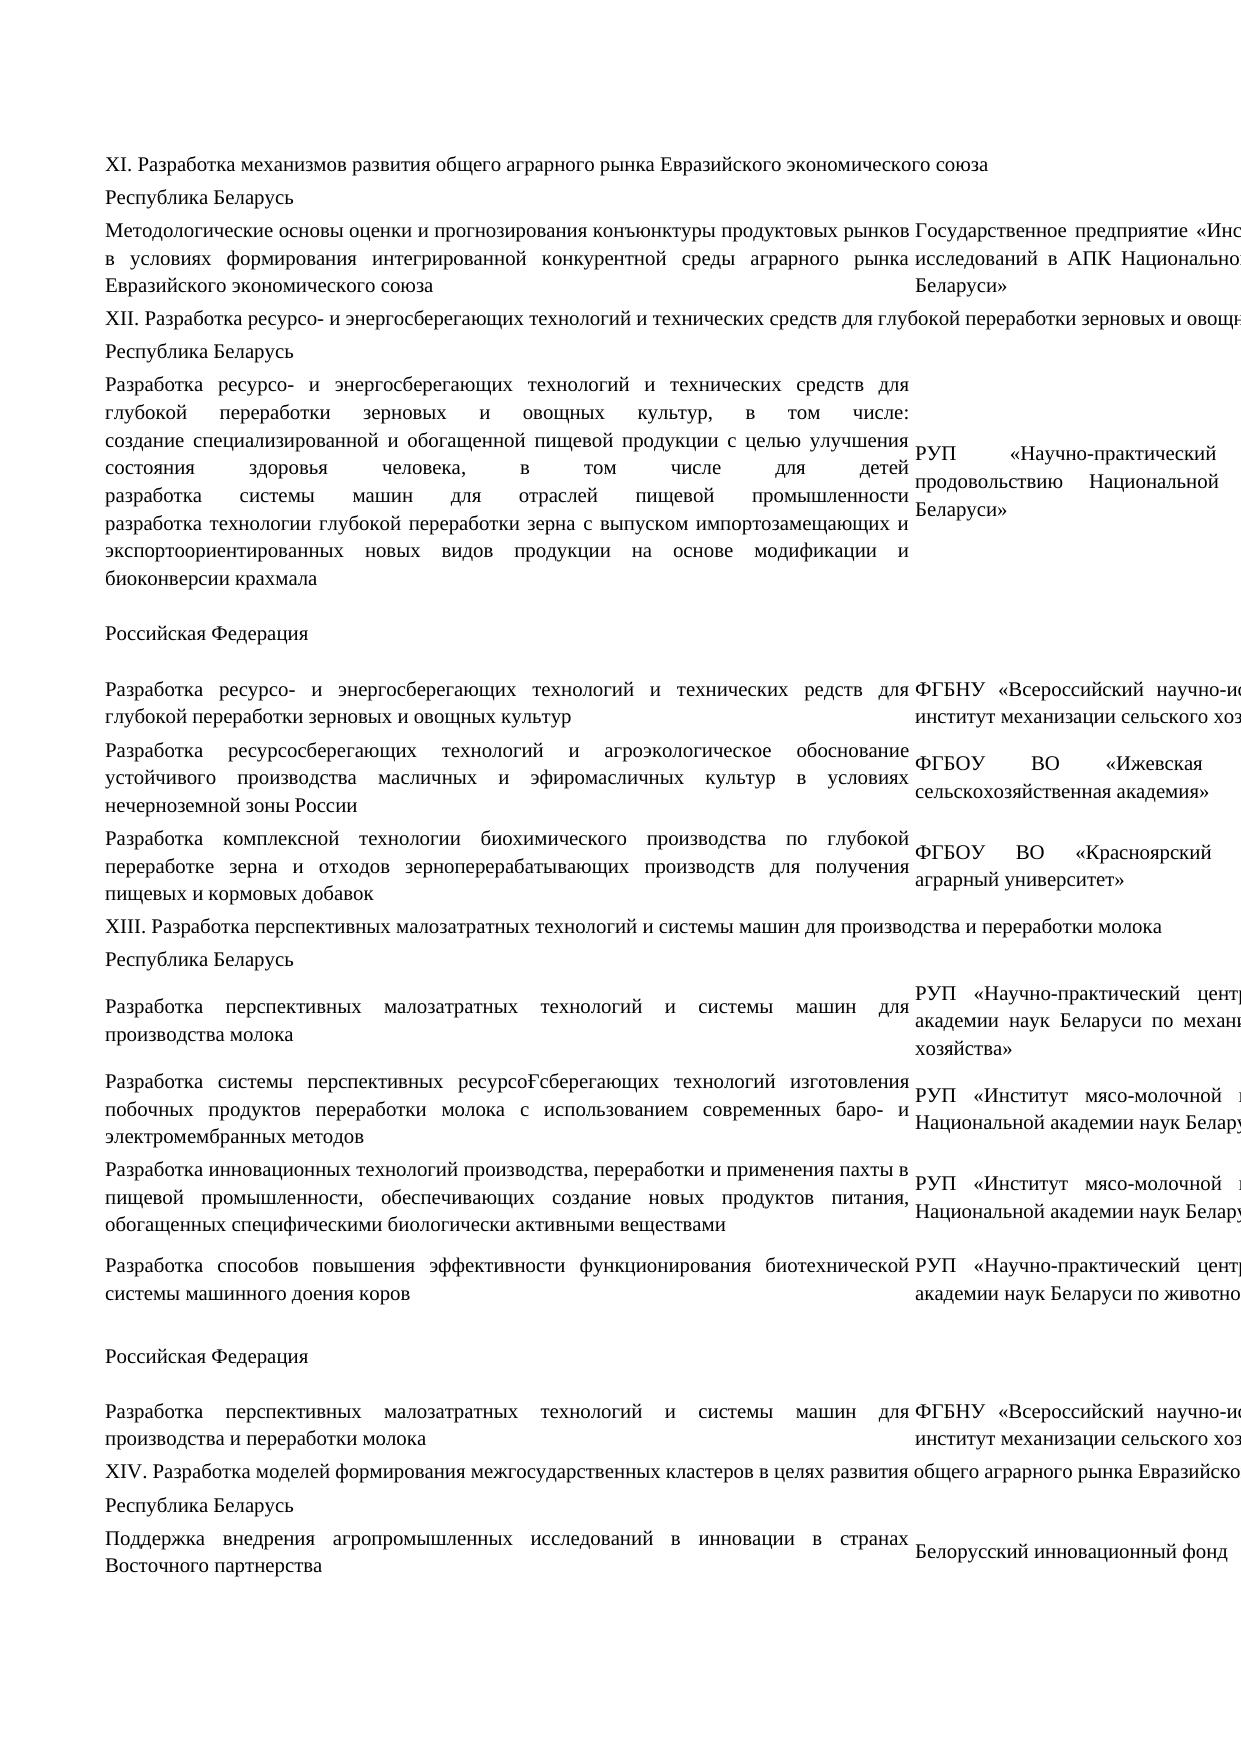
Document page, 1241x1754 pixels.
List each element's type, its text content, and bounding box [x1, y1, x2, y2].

table_cell Республика Беларусь [101, 946, 1240, 979]
table_cell Российская Федерация [101, 1321, 1240, 1397]
table_cell ФГБНУ «Всероссийский научно-исследовательский институт механизации сельского хозяйства» [911, 675, 1240, 736]
table_cell РУП «Научно-практический центр по продовольствию Национальной академии наук Беларуси» [911, 371, 1240, 597]
table_cell РУП «Научно-практический центр Национальной академии наук Беларуси по животноводству» [911, 1244, 1240, 1321]
table_cell Государственное предприятие «Институт системных исследований в АПК Национальной академии наук Беларуси» [911, 216, 1240, 304]
table_cell Разработка ресурсо- и энергосберегающих технологий и технических редств для глубокой переработки зерновых и овощных культур [101, 675, 911, 736]
table_cell ФГБОУ ВО «Красноярский государственный аграрный университет» [911, 824, 1240, 913]
table_cell Разработка перспективных малозатратных технологий и системы машин для производства и переработки молока [101, 1397, 911, 1458]
table_cell XII. Разработка ресурсо- и энергосберегающих технологий и технических средств для глубокой переработки зерновых и овощных культур [101, 305, 1240, 338]
table_cell РУП «Институт мясо-молочной промышленности Национальной академии наук Беларуси» [911, 1156, 1240, 1244]
table_cell Методологические основы оценки и прогнозирования конъюнктуры продуктовых рынков в условиях формирования интегрированной конкурентной среды аграрного рынка Евразийского экономического союза [101, 216, 911, 304]
table_cell Разработка ресурсо- и энергосберегающих технологий и технических средств для глубокой переработки зерновых и овощных культур, в том числе: создание специализированной и обогащенной пищевой продукции с целью улучшения состояния здоровья человека, в том числе для детей разработка системы машин для отраслей пищевой промышленности разработка технологии глубокой переработки зерна с выпуском импортозамещающих и экспортоориентированных новых видов продукции на основе модификации и биоконверсии крахмала [101, 371, 911, 597]
table_cell Разработка ресурсосберегающих технологий и агроэкологическое обоснование устойчивого производства масличных и эфиромасличных культур в условиях нечерноземной зоны России [101, 736, 911, 824]
table_cell РУП «Институт мясо-молочной промышленности Национальной академии наук Беларуси» [911, 1067, 1240, 1156]
table_cell XIII. Разработка перспективных малозатратных технологий и системы машин для производства и переработки молока [101, 913, 1240, 946]
table_cell XI. Разработка механизмов развития общего аграрного рынка Евразийского экономического союза [101, 150, 1240, 183]
table_cell ФГБОУ ВО «Ижевская государственная сельскохозяйственная академия» [911, 736, 1240, 824]
table_cell Белорусский инновационный фонд [911, 1524, 1240, 1585]
table_cell Разработка перспективных малозатратных технологий и системы машин для производства молока [101, 979, 911, 1067]
table_cell Поддержка внедрения агропромышленных исследований в инновации в странах Восточного партнерства [101, 1524, 911, 1585]
table_cell Разработка способов повышения эффективности функционирования биотехнической системы машинного доения коров [101, 1244, 911, 1321]
table_cell Разработка инновационных технологий производства, переработки и применения пахты в пищевой промышленности, обеспечивающих создание новых продуктов питания, обогащенных специфическими биологически активными веществами [101, 1156, 911, 1244]
table_cell ФГБНУ «Всероссийский научно-исследовательский институт механизации сельского хозяйства» [911, 1397, 1240, 1458]
table_cell XIV. Разработка моделей формирования межгосударственных кластеров в целях развития общего аграрного рынка Евразийского экономического союза [101, 1458, 1240, 1491]
table_cell Республика Беларусь [101, 1491, 1240, 1524]
table_cell Республика Беларусь [101, 338, 1240, 371]
table_cell РУП «Научно-практический центр Национальной академии наук Беларуси по механизации сельского хозяйства» [911, 979, 1240, 1067]
table_cell Республика Беларусь [101, 183, 1240, 216]
table_cell Разработка системы перспективных ресурсоҒсберегающих технологий изготовления побочных продуктов переработки молока с использованием современных баро- и электромембранных методов [101, 1067, 911, 1156]
table_cell Российская Федерация [101, 597, 1240, 675]
table_cell Разработка комплексной технологии биохимического производства по глубокой переработке зерна и отходов зерноперерабатывающих производств для получения пищевых и кормовых добавок [101, 824, 911, 913]
